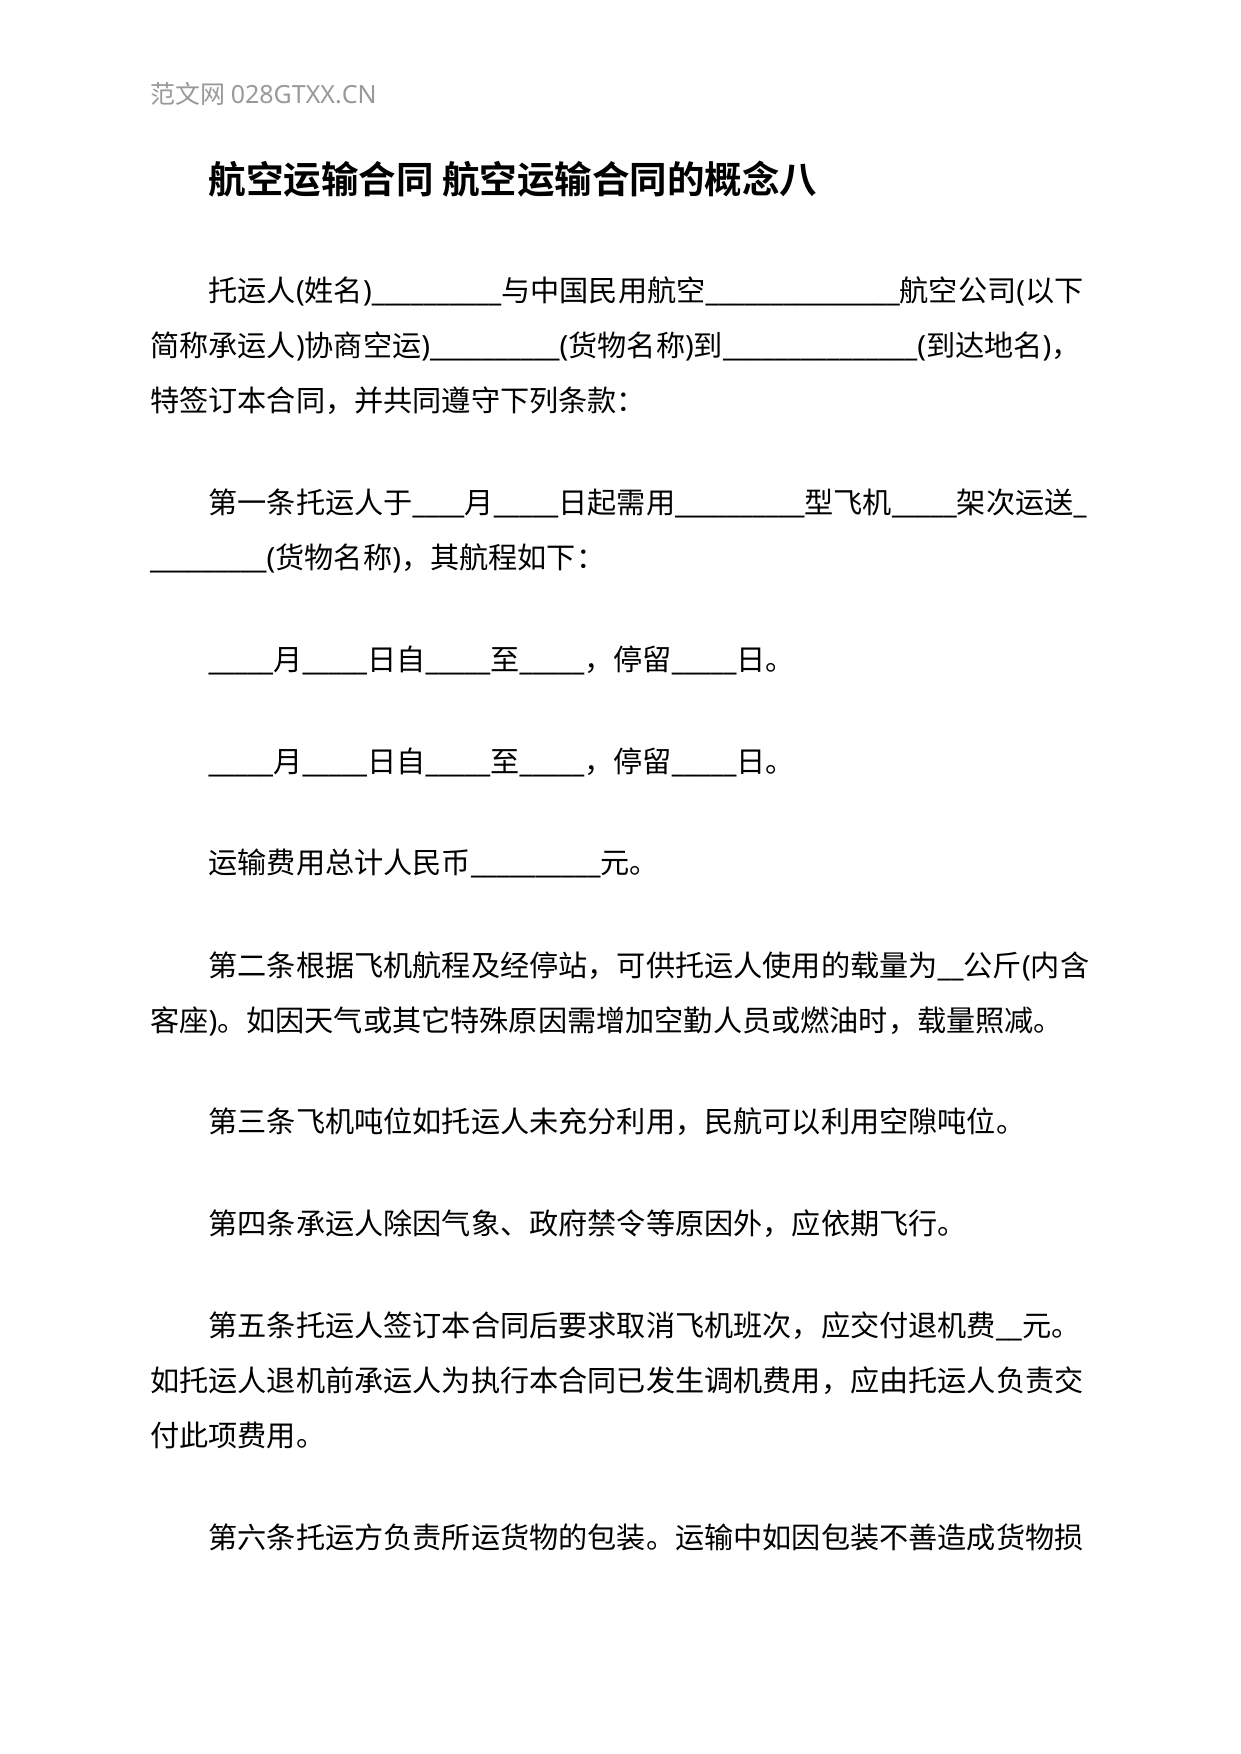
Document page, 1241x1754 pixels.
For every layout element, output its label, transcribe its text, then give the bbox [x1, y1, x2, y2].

text 航空运输合同 航空运输合同的概念八 [150, 150, 1090, 204]
text 第五条托运人签订本合同后要求取消飞机班次，应交付退机费__元。如托运人退机前承运人为执行本合同已发生调机费用，应由托运人负责交付此项费用。 [150, 1303, 1090, 1455]
text 运输费用总计人民币__________元。 [150, 840, 1090, 882]
text 第一条托运人于____月_____日起需用__________型飞机_____架次运送__________(货物名称)，其航程如下： [150, 479, 1090, 577]
text 托运人(姓名)__________与中国民用航空_______________航空公司(以下简称承运人)协商空运)__________(货物名称)到_______________(到达地名)，特签订本合同，并共同遵守下列条款： [150, 267, 1090, 420]
text 第三条飞机吨位如托运人未充分利用，民航可以利用空隙吨位。 [150, 1099, 1090, 1141]
text 第二条根据飞机航程及经停站，可供托运人使用的载量为__公斤(内含客座)。如因天气或其它特殊原因需增加空勤人员或燃油时，载量照减。 [150, 942, 1090, 1039]
text _____月_____日自_____至_____，停留_____日。 [150, 636, 1090, 678]
text _____月_____日自_____至_____，停留_____日。 [150, 738, 1090, 781]
text 第四条承运人除因气象、政府禁令等原因外，应依期飞行。 [150, 1201, 1090, 1243]
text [150, 1514, 1090, 1557]
